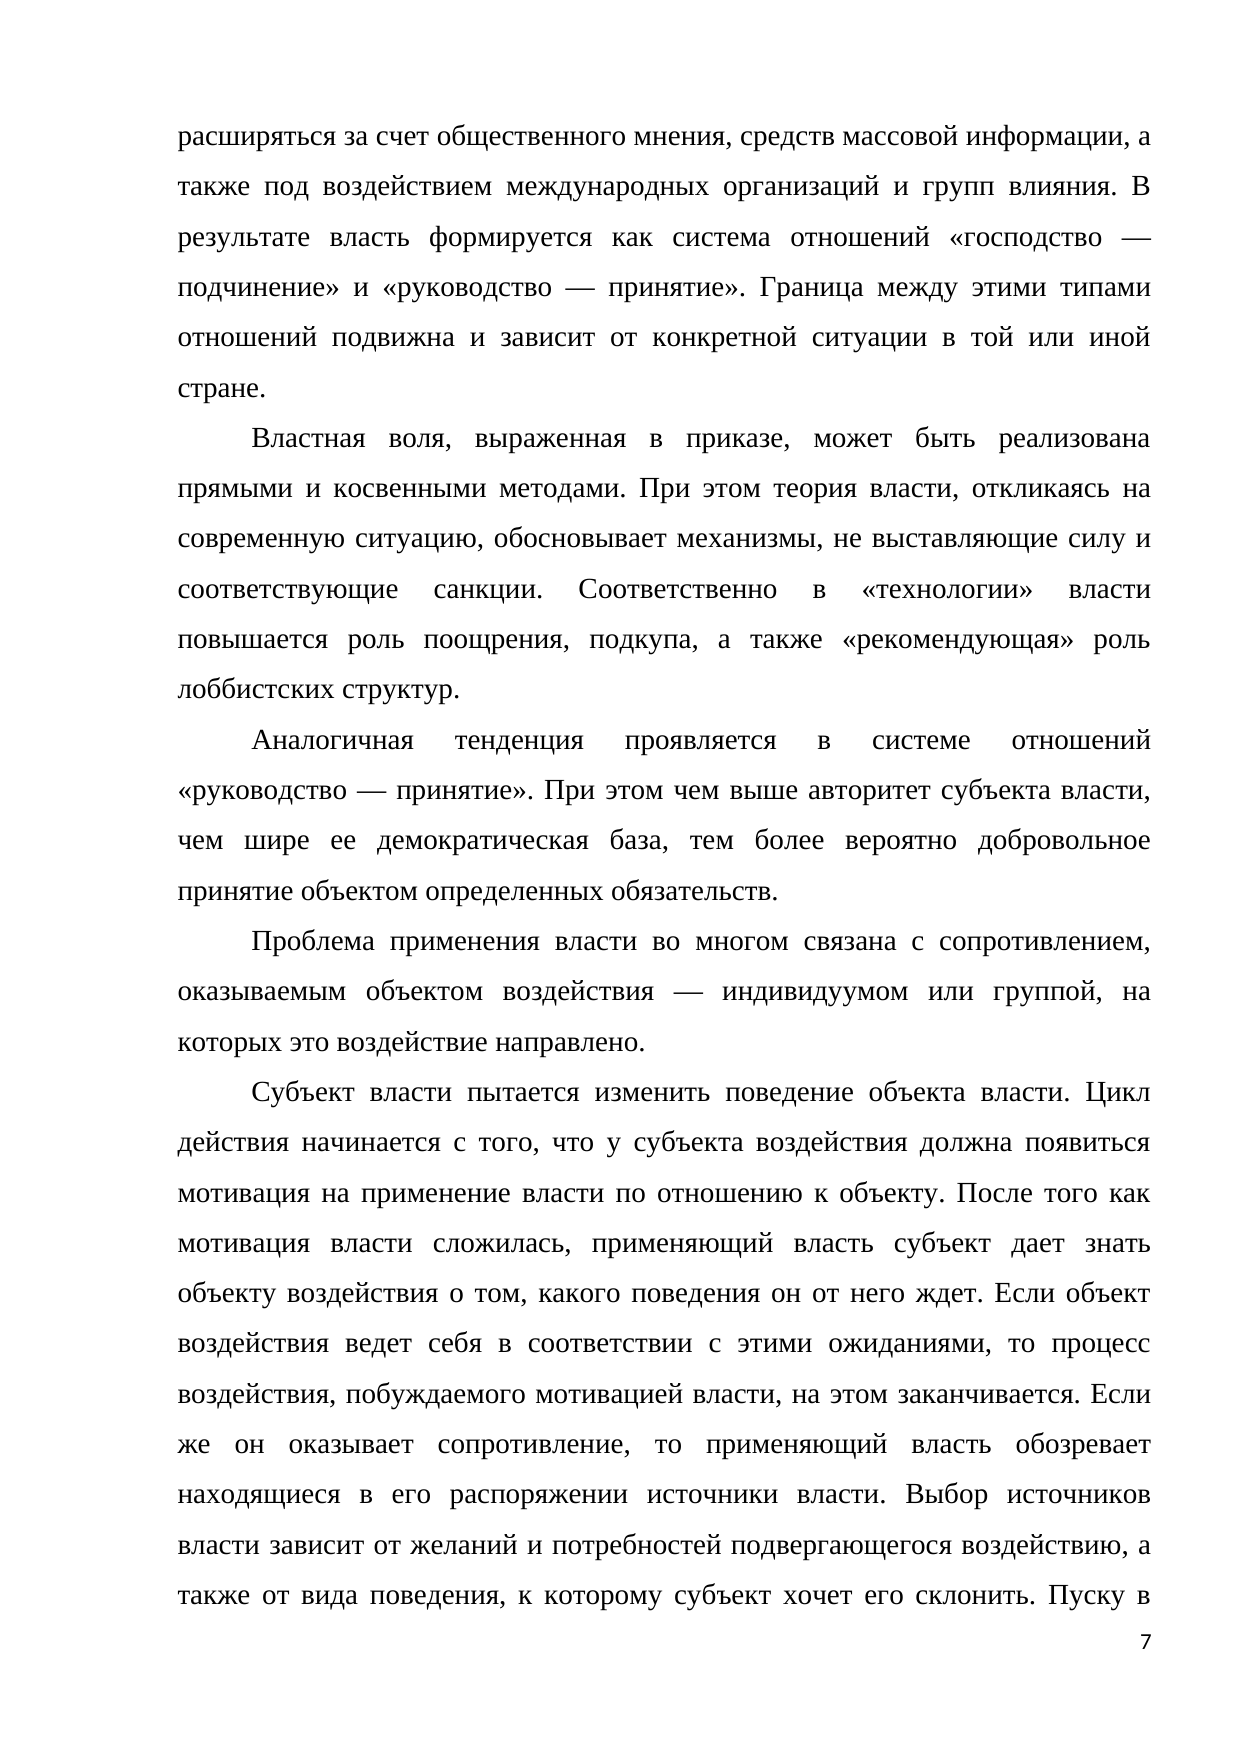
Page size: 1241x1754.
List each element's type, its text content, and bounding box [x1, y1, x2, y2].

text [177, 118, 1152, 403]
text Проблема применения власти во многом связана с сопротивлением, оказываемым объектом воздействия — индивидуумом или группой, на которых это воздействие направлено. [177, 923, 1152, 1057]
text Властная воля, выраженная в приказе, может быть реализована прямыми и косвенными методами. При этом теория власти, откликаясь на современную ситуацию, обосновывает механизмы, не выставляющие силу и соответствующие санкции. Соответственно в «технологии» власти повышается роль поощрения, подкупа, а также «рекомендующая» роль лоббистских структур. [177, 420, 1152, 705]
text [177, 1074, 1152, 1611]
text Аналогичная тенденция проявляется в системе отношений «руководство — принятие». При этом чем выше авторитет субъекта власти, чем шире ее демократическая база, тем более вероятно добровольное принятие объектом определенных обязательств. [177, 722, 1152, 906]
